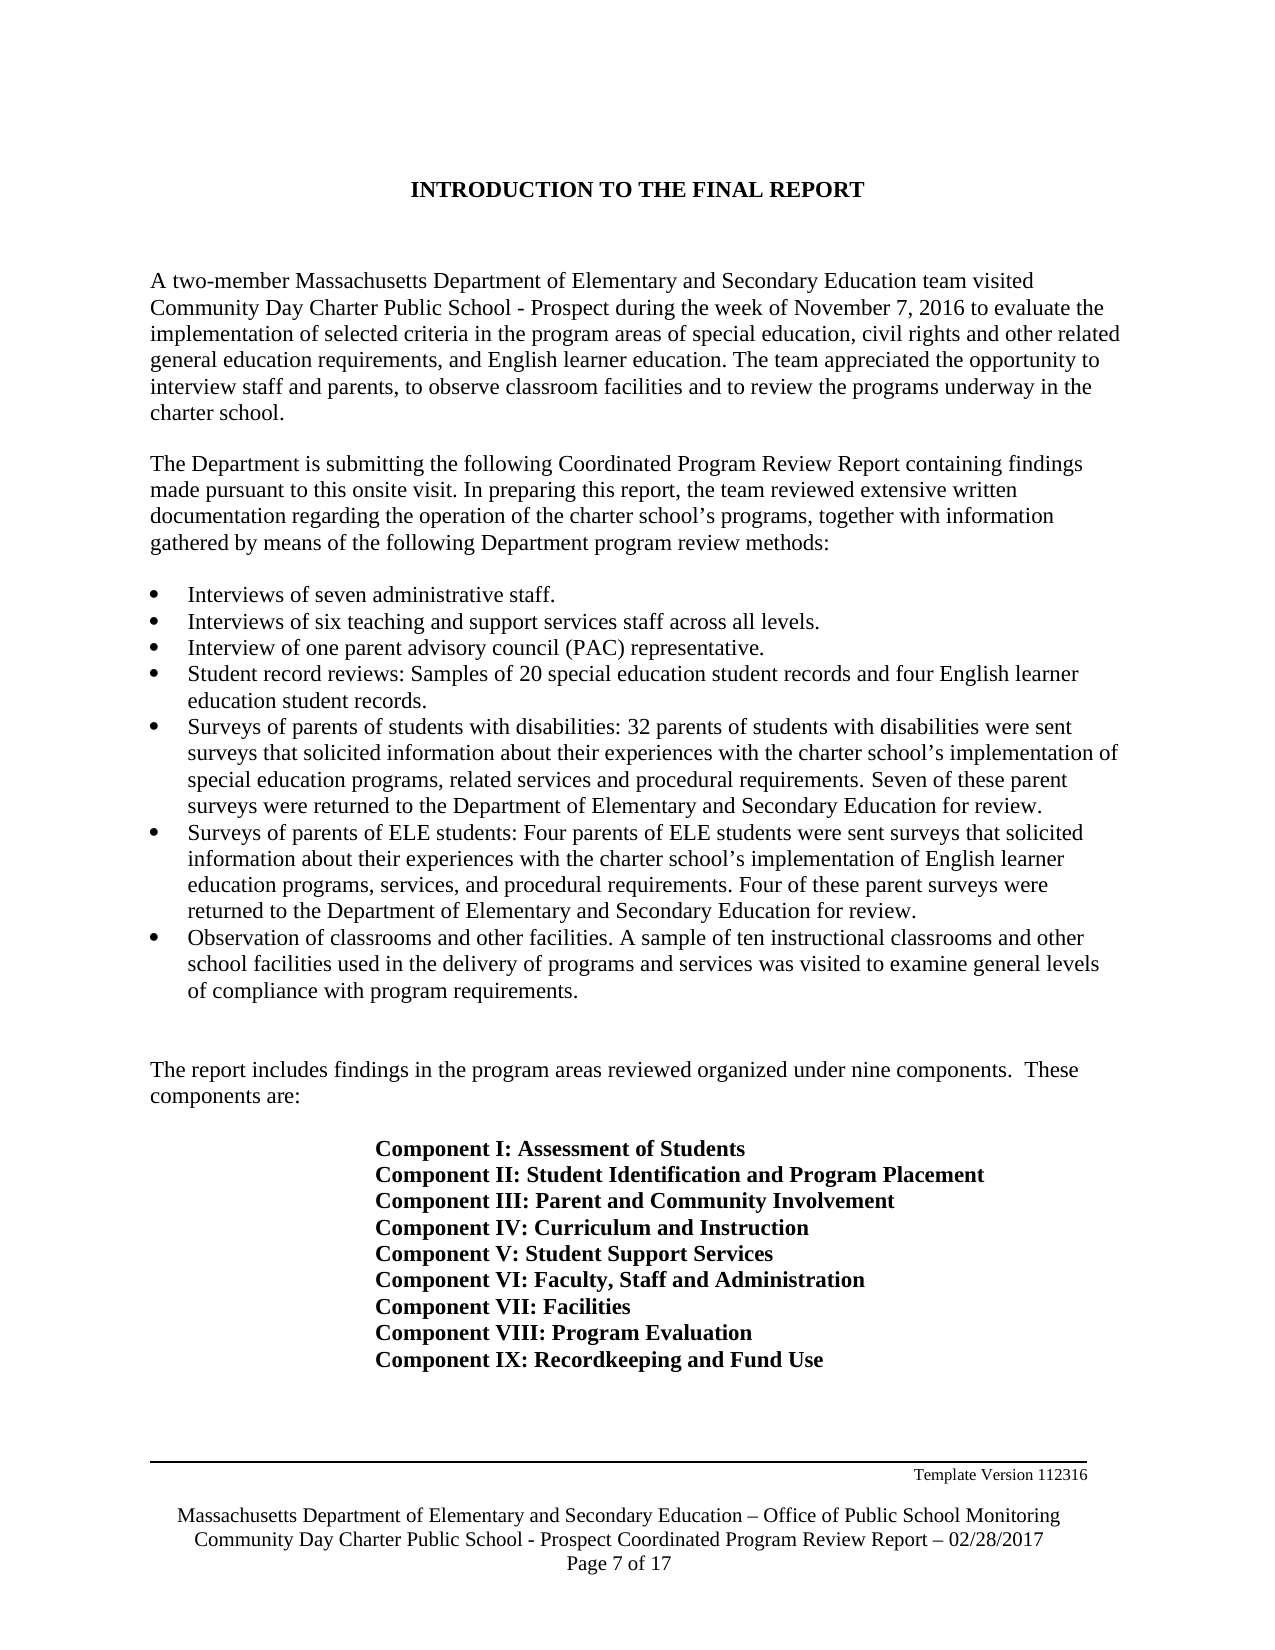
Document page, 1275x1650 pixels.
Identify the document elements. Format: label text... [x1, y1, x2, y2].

text Component VII: Facilities [375, 1293, 1125, 1319]
list Interviews of seven administrative staff. [150, 581, 1125, 608]
text Component IV: Curriculum and Instruction [375, 1214, 1125, 1240]
text The Department is submitting the following Coordinated Program Review Report containing findings made pursuant to this onsite visit. In preparing this report, the team reviewed extensive written documentation regarding the operation of the charter school’s programs, together with information gathered by means of the following Department program review methods: [150, 449, 1125, 555]
list Student record reviews: Samples of 20 special education student records and four English learner education student records. [150, 660, 1125, 713]
text Component IX: Recordkeeping and Fund Use [375, 1346, 1125, 1372]
text Component VIII: Program Evaluation [375, 1319, 1125, 1346]
text Component III: Parent and Community Involvement [375, 1187, 1125, 1214]
text A two-member Massachusetts Department of Elementary and Secondary Education team visited Community Day Charter Public School - Prospect during the week of November 7, 2016 to evaluate the implementation of selected criteria in the program areas of special education, civil rights and other related general education requirements, and English learner education. The team appreciated the opportunity to interview staff and parents, to observe classroom facilities and to review the programs underway in the charter school. [150, 267, 1125, 449]
text Component I: Assessment of Students [375, 1135, 1125, 1161]
text Component VI: Faculty, Staff and Administration [375, 1267, 1125, 1293]
list Surveys of parents of ELE students: Four parents of ELE students were sent surveys that solicited information about their experiences with the charter school’s implementation of English learner education programs, services, and procedural requirements. Four of these parent surveys were returned to the Department of Elementary and Secondary Education for review. [150, 818, 1125, 924]
text Component II: Student Identification and Program Placement [375, 1161, 1125, 1187]
text Component V: Student Support Services [375, 1240, 1125, 1267]
list Interviews of six teaching and support services staff across all levels. [150, 608, 1125, 634]
list Interview of one parent advisory council (PAC) representative. [150, 634, 1125, 660]
text The report includes findings in the program areas reviewed organized under nine components. These components are: [150, 1056, 1125, 1108]
list Surveys of parents of students with disabilities: 32 parents of students with disabilities were sent surveys that solicited information about their experiences with the charter school’s implementation of special education programs, related services and procedural requirements. Seven of these parent surveys were returned to the Department of Elementary and Secondary Education for review. [150, 713, 1125, 818]
subtitle INTRODUCTION TO THE FINAL REPORT [150, 176, 1125, 203]
list Observation of classrooms and other facilities. A sample of ten instructional classrooms and other school facilities used in the delivery of programs and services was visited to examine general levels of compliance with program requirements. [150, 924, 1125, 1003]
